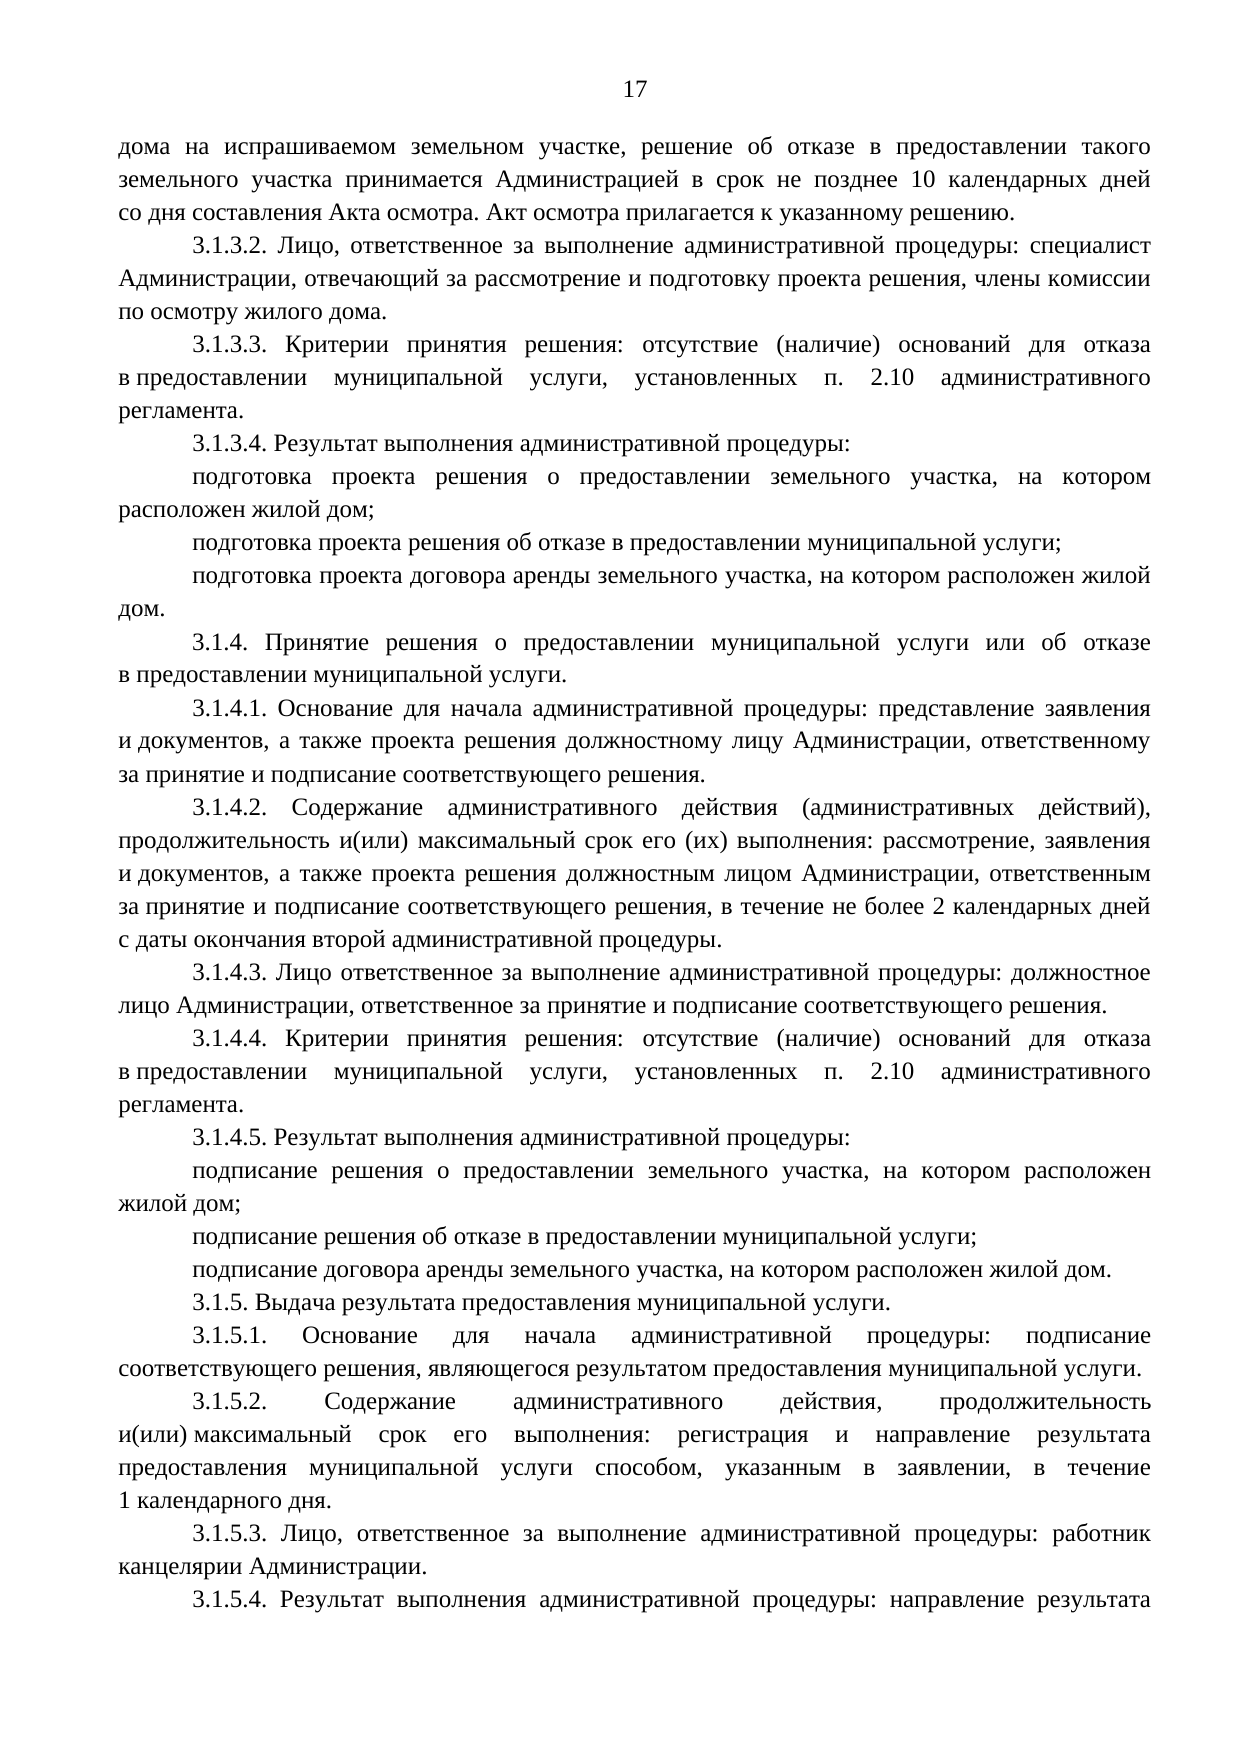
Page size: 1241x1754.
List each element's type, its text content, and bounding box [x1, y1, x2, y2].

text подписание решения о предоставлении земельного участка, на котором расположен жилой дом; [118, 1155, 1152, 1217]
text подготовка проекта решения о предоставлении земельного участка, на котором расположен жилой дом; [118, 461, 1152, 523]
text 3.1.5. Выдача результата предоставления муниципальной услуги. [118, 1287, 1152, 1316]
text 3.1.5.2. Содержание административного действия, продолжительность и(или) максимальный срок его выполнения: регистрация и направление результата предоставления муниципальной услуги способом, указанным в заявлении, в течение 1 календарного дня. [118, 1386, 1152, 1514]
text подготовка проекта решения об отказе в предоставлении муниципальной услуги; [118, 527, 1152, 556]
text подготовка проекта договора аренды земельного участка, на котором расположен жилой дом. [118, 561, 1152, 622]
text 3.1.4. Принятие решения о предоставлении муниципальной услуги или об отказе в предоставлении муниципальной услуги. [118, 627, 1152, 688]
text подписание решения об отказе в предоставлении муниципальной услуги; [118, 1221, 1152, 1250]
text 3.1.3.2. Лицо, ответственное за выполнение административной процедуры: специалист Администрации, отвечающий за рассмотрение и подготовку проекта решения, члены комиссии по осмотру жилого дома. [118, 230, 1152, 325]
text 3.1.4.3. Лицо ответственное за выполнение административной процедуры: должностное лицо Администрации, ответственное за принятие и подписание соответствующего решения. [118, 957, 1152, 1018]
text 3.1.3.4. Результат выполнения административной процедуры: [118, 428, 1152, 457]
text 3.1.4.5. Результат выполнения административной процедуры: [118, 1122, 1152, 1151]
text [118, 1584, 1152, 1613]
text 3.1.4.4. Критерии принятия решения: отсутствие (наличие) оснований для отказа в предоставлении муниципальной услуги, установленных п. 2.10 административного регламента. [118, 1023, 1152, 1118]
text 3.1.3.3. Критерии принятия решения: отсутствие (наличие) оснований для отказа в предоставлении муниципальной услуги, установленных п. 2.10 административного регламента. [118, 329, 1152, 424]
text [118, 131, 1152, 226]
text 3.1.5.3. Лицо, ответственное за выполнение административной процедуры: работник канцелярии Администрации. [118, 1518, 1152, 1580]
text 3.1.5.1. Основание для начала административной процедуры: подписание соответствующего решения, являющегося результатом предоставления муниципальной услуги. [118, 1320, 1152, 1382]
text 3.1.4.2. Содержание административного действия (административных действий), продолжительность и(или) максимальный срок его (их) выполнения: рассмотрение, заявления и документов, а также проекта решения должностным лицом Администрации, ответственным за принятие и подписание соответствующего решения, в течение не более 2 календарных дней с даты окончания второй административной процедуры. [118, 792, 1152, 952]
text подписание договора аренды земельного участка, на котором расположен жилой дом. [118, 1254, 1152, 1283]
text 3.1.4.1. Основание для начала административной процедуры: представление заявления и документов, а также проекта решения должностному лицу Администрации, ответственному за принятие и подписание соответствующего решения. [118, 693, 1152, 787]
